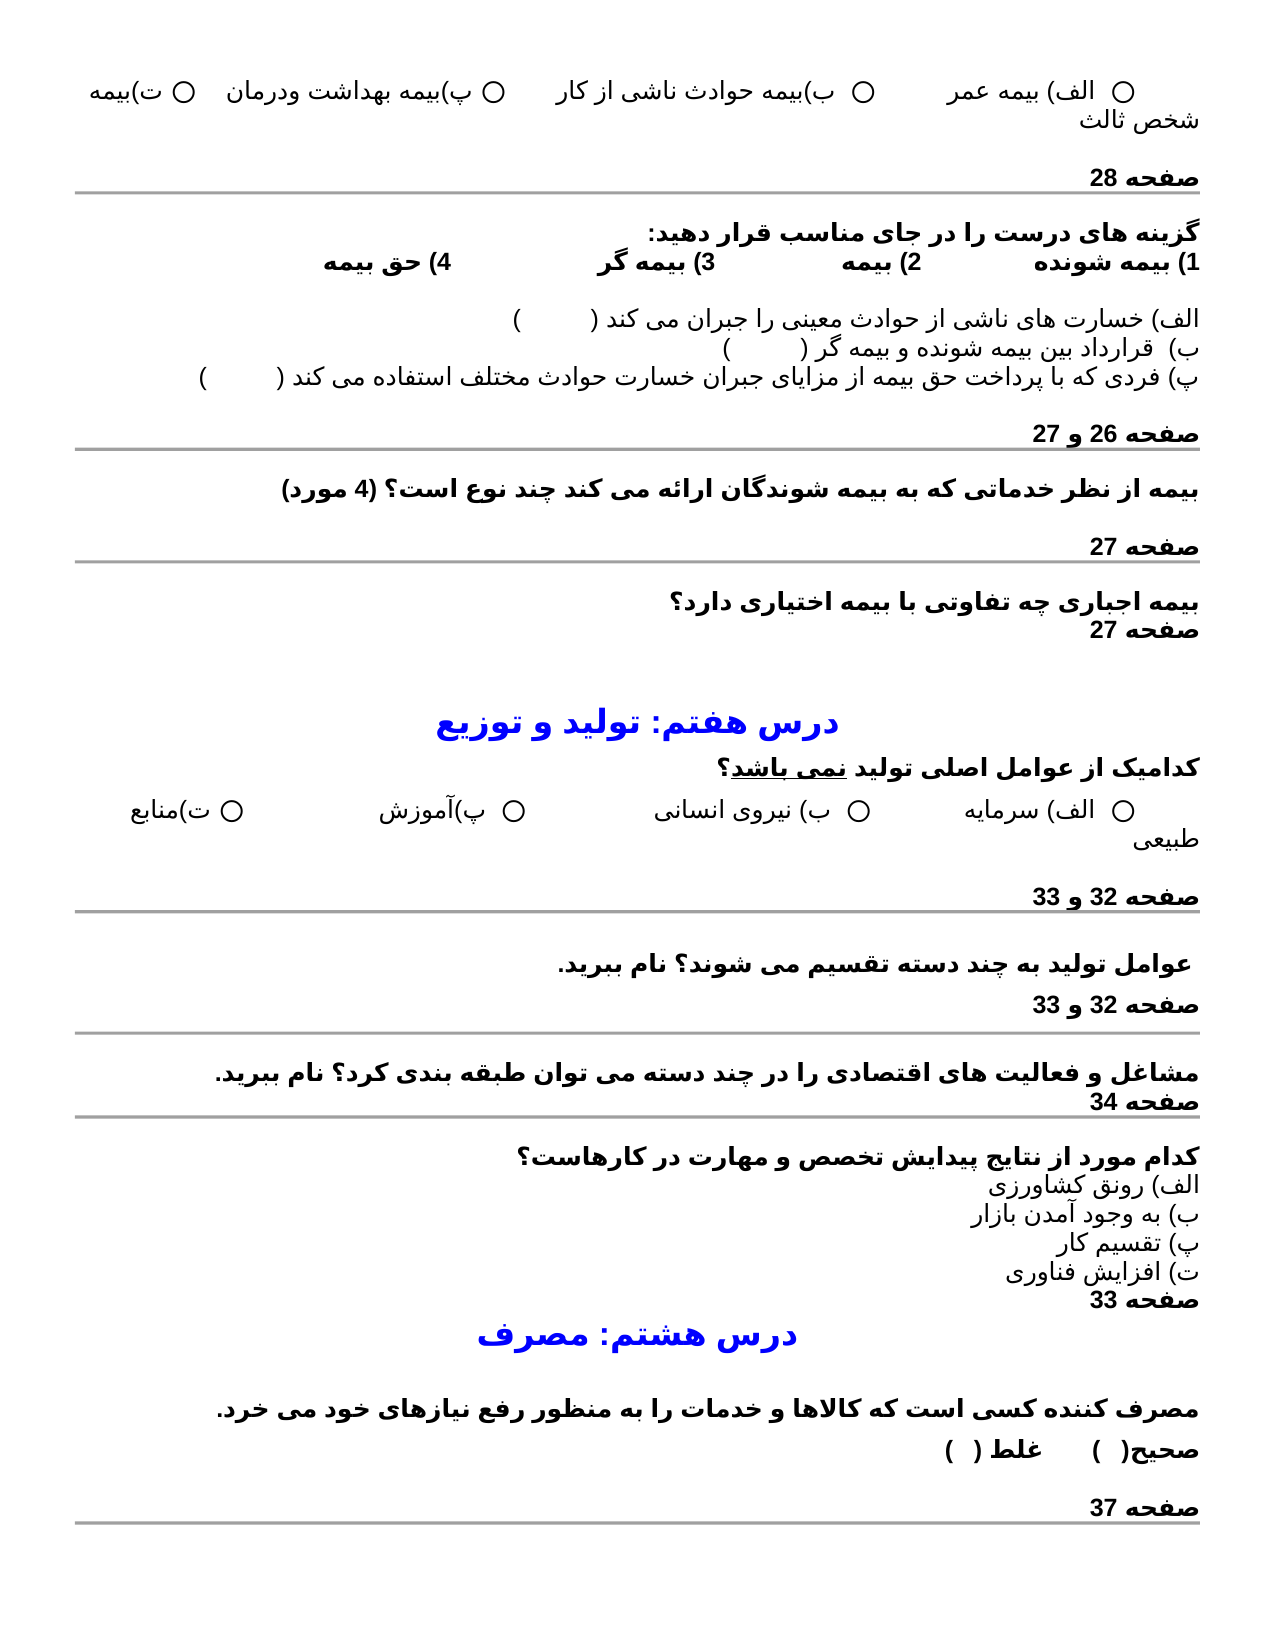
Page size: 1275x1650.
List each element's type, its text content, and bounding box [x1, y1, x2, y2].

text ⃝ الف) بیمه عمر ⃝ ب)بیمه حوادث ناشی از کار ⃝ پ)بیمه بهداشت ودرمان ⃝ ت)بیمه شخص ثالث [75, 75, 1200, 134]
text درس هفتم: تولید و توزیع [75, 702, 1200, 740]
text صحیح( ) غلط ( ) [75, 1435, 1200, 1464]
text صفحه 37 [75, 1493, 1200, 1521]
text الف) خسارت های ناشی از حوادث معینی را جبران می کند ( ) [75, 304, 1200, 333]
text درس هشتم: مصرف [75, 1314, 1200, 1353]
text صفحه 28 [75, 163, 1200, 191]
text گزینه های درست را در جای مناسب قرار دهید: [75, 218, 1200, 246]
text کدامیک از عوامل اصلی تولید نمی باشد؟ [75, 753, 1200, 781]
text صفحه 32 و 33 [75, 881, 1200, 910]
text صفحه 26 و 27 [75, 419, 1200, 447]
text بیمه اجباری چه تفاوتی با بیمه اختیاری دارد؟ [75, 587, 1200, 615]
text صفحه 27 [75, 532, 1200, 560]
text ب) قرارداد بین بیمه شونده و بیمه گر ( ) [75, 333, 1200, 361]
text مصرف کننده کسی است که کالاها و خدمات را به منظور رفع نیازهای خود می خرد. [75, 1394, 1200, 1423]
text صفحه 33 [75, 1286, 1200, 1314]
text صفحه 27 [75, 615, 1200, 644]
text صفحه 32 و 33 [75, 990, 1200, 1019]
text پ) تقسیم کار [75, 1228, 1200, 1257]
text ب) به وجود آمدن بازار [75, 1199, 1200, 1228]
text ⃝ الف) سرمایه ⃝ ب) نیروی انسانی ⃝ پ)آموزش ⃝ ت)منابع طبیعی [75, 794, 1200, 853]
text 1) بیمه شونده 2) بیمه 3) بیمه گر 4) حق بیمه [75, 246, 1200, 275]
text بیمه از نظر خدماتی که به بیمه شوندگان ارائه می کند چند نوع است؟ (4 مورد) [75, 474, 1200, 503]
text صفحه 34 [75, 1087, 1200, 1115]
text عوامل تولید به چند دسته تقسیم می شوند؟ نام ببرید. [75, 949, 1200, 978]
text پ) فردی که با پرداخت حق بیمه از مزایای جبران خسارت حوادث مختلف استفاده می کند ( ) [75, 361, 1200, 390]
text ت) افزایش فناوری [75, 1257, 1200, 1286]
text مشاغل و فعالیت های اقتصادی را در چند دسته می توان طبقه بندی کرد؟ نام ببرید. [75, 1058, 1200, 1087]
text الف) رونق کشاورزی [75, 1171, 1200, 1199]
text کدام مورد از نتایج پیدایش تخصص و مهارت در کارهاست؟ [75, 1142, 1200, 1171]
